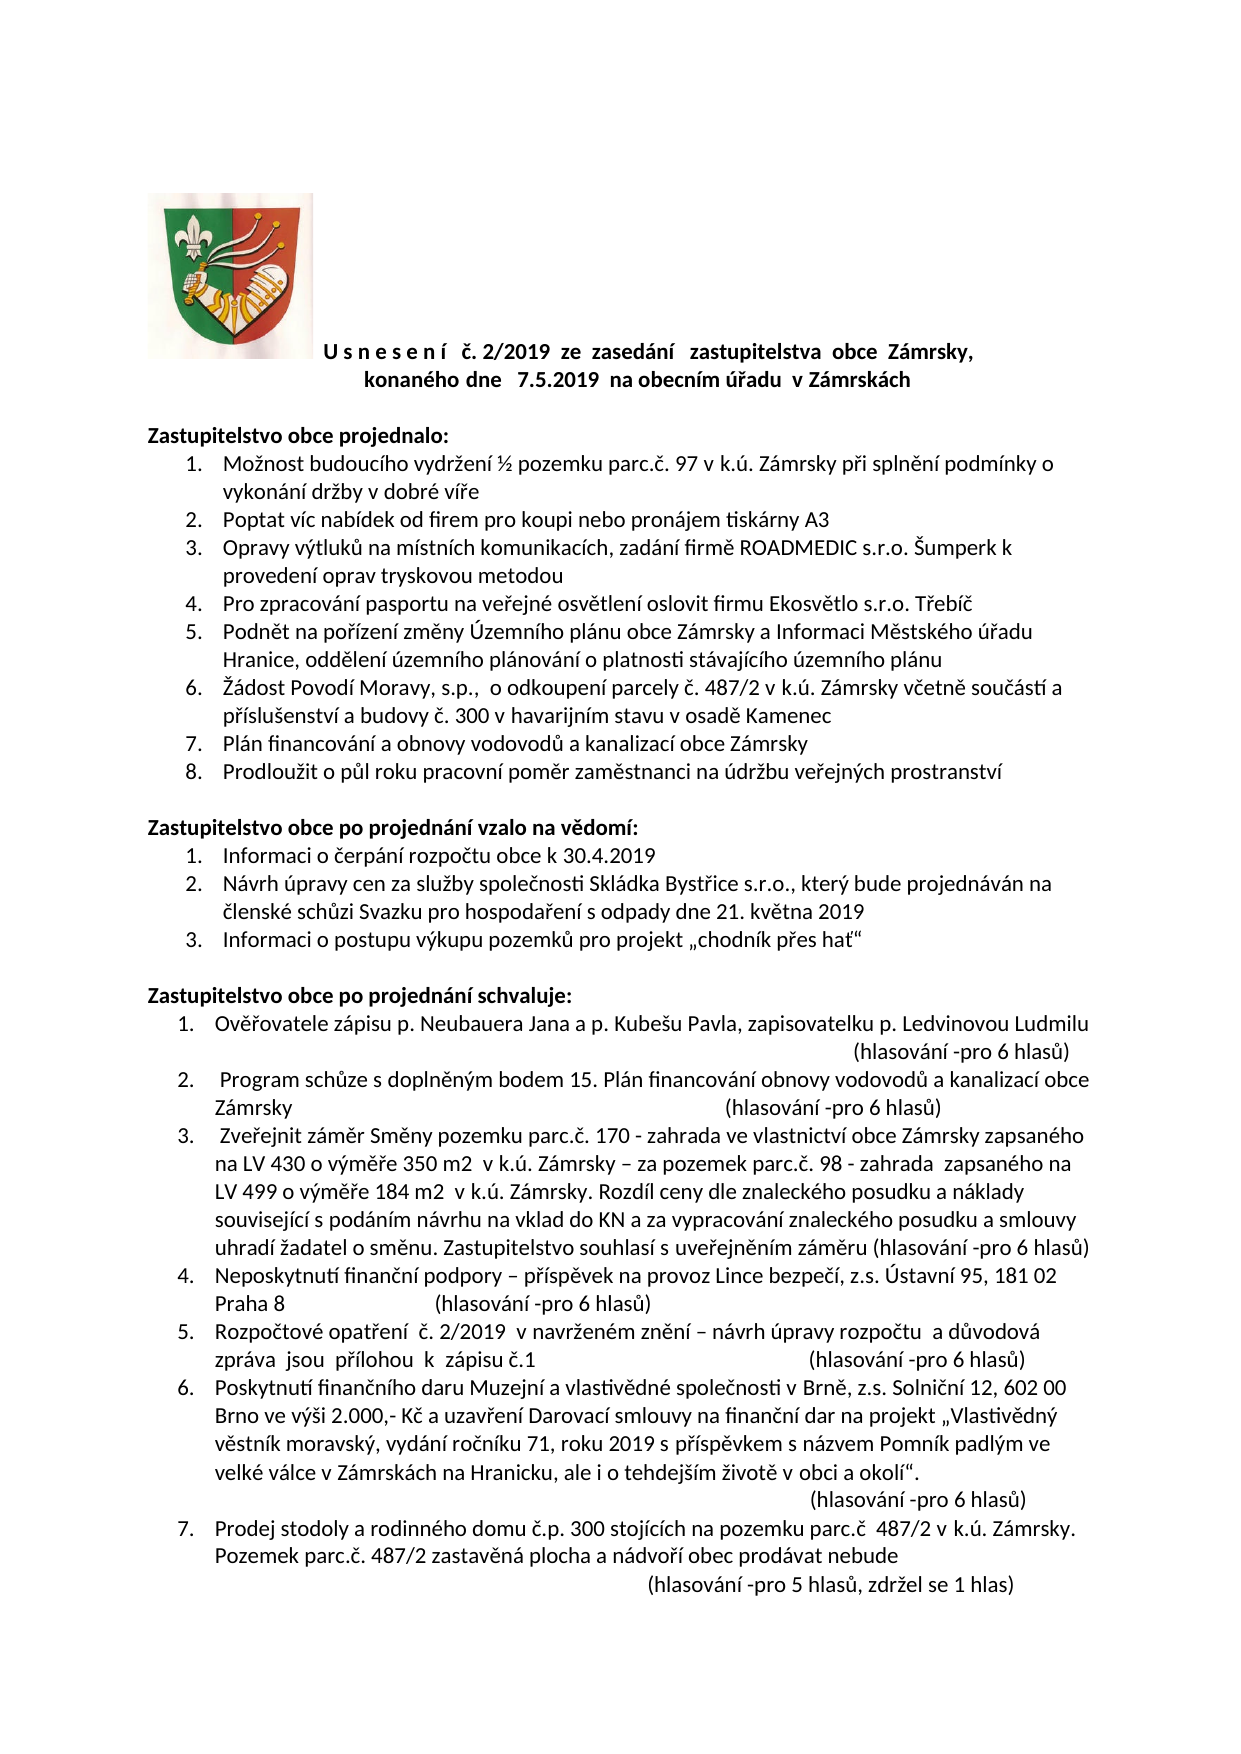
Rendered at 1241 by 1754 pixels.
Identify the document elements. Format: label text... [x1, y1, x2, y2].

picture [147, 193, 314, 359]
list Rozpočtové opatření č. 2/2019 v navrženém znění – návrh úpravy rozpočtu a důvodová zpráva jsou přílohou k zápisu č.1 (hlasování -pro 6 hlasů) [177, 1317, 1093, 1373]
list Návrh úpravy cen za služby společnosti Skládka Bystřice s.r.o., který bude projednáván na členské schůzi Svazku pro hospodaření s odpady dne 21. května 2019 [185, 869, 1093, 925]
list Poptat víc nabídek od firem pro koupi nebo pronájem tiskárny A3 [185, 505, 1093, 533]
list Prodej stodoly a rodinného domu č.p. 300 stojících na pozemku parc.č 487/2 v k.ú. Zámrsky. Pozemek parc.č. 487/2 zastavěná plocha a nádvoří obec prodávat nebude [177, 1514, 1093, 1570]
text Zastupitelstvo obce po projednání schvaluje: [148, 981, 1093, 1009]
list (hlasování -pro 6 hlasů) [214, 1037, 1093, 1065]
list Pro zpracování pasportu na veřejné osvětlení oslovit firmu Ekosvětlo s.r.o. Třebíč [185, 589, 1093, 617]
list Prodloužit o půl roku pracovní poměr zaměstnanci na údržbu veřejných prostranství [185, 757, 1093, 785]
text konaného dne 7.5.2019 na obecním úřadu v Zámrskách [148, 365, 1093, 393]
list Podnět na pořízení změny Územního plánu obce Zámrsky a Informaci Městského úřadu Hranice, oddělení územního plánování o platnosti stávajícího územního plánu [185, 617, 1093, 673]
list (hlasování -pro 5 hlasů, zdržel se 1 hlas) [214, 1570, 1093, 1598]
list Žádost Povodí Moravy, s.p., o odkoupení parcely č. 487/2 v k.ú. Zámrsky včetně součástí a příslušenství a budovy č. 300 v havarijním stavu v osadě Kamenec [185, 673, 1093, 729]
list Informaci o postupu výkupu pozemků pro projekt „chodník přes hať“ [185, 925, 1093, 953]
list Program schůze s doplněným bodem 15. Plán financování obnovy vodovodů a kanalizací obce Zámrsky (hlasování -pro 6 hlasů) [177, 1065, 1093, 1121]
list Informaci o čerpání rozpočtu obce k 30.4.2019 [185, 841, 1093, 869]
list Opravy výtluků na místních komunikacích, zadání firmě ROADMEDIC s.r.o. Šumperk k provedení oprav tryskovou metodou [185, 533, 1093, 589]
list Možnost budoucího vydržení ½ pozemku parc.č. 97 v k.ú. Zámrsky při splnění podmínky o vykonání držby v dobré víře [185, 449, 1093, 505]
text Zastupitelstvo obce po projednání vzalo na vědomí: [148, 813, 1093, 841]
text U s n e s e n í č. 2/2019 ze zasedání zastupitelstva obce Zámrsky, [148, 193, 1093, 365]
list (hlasování -pro 6 hlasů) [223, 1486, 1093, 1514]
list Poskytnutí finančního daru Muzejní a vlastivědné společnosti v Brně, z.s. Solniční 12, 602 00 Brno ve výši 2.000,- Kč a uzavření Darovací smlouvy na finanční dar na projekt „Vlastivědný věstník moravský, vydání ročníku 71, roku 2019 s příspěvkem s názvem Pomník padlým ve velké válce v Zámrskách na Hranicku, ale i o tehdejším životě v obci a okolí“. [177, 1373, 1093, 1486]
list Zveřejnit záměr Směny pozemku parc.č. 170 - zahrada ve vlastnictví obce Zámrsky zapsaného na LV 430 o výměře 350 m2 v k.ú. Zámrsky – za pozemek parc.č. 98 - zahrada zapsaného na LV 499 o výměře 184 m2 v k.ú. Zámrsky. Rozdíl ceny dle znaleckého posudku a náklady související s podáním návrhu na vklad do KN a za vypracování znaleckého posudku a smlouvy uhradí žadatel o směnu. Zastupitelstvo souhlasí s uveřejněním záměru (hlasování -pro 6 hlasů) [177, 1121, 1093, 1261]
list Neposkytnutí finanční podpory – příspěvek na provoz Lince bezpečí, z.s. Ústavní 95, 181 02 Praha 8 (hlasování -pro 6 hlasů) [177, 1261, 1093, 1317]
text Zastupitelstvo obce projednalo: [148, 421, 1093, 449]
list Plán financování a obnovy vodovodů a kanalizací obce Zámrsky [185, 729, 1093, 757]
list Ověřovatele zápisu p. Neubauera Jana a p. Kubešu Pavla, zapisovatelku p. Ledvinovou Ludmilu [177, 1009, 1093, 1037]
